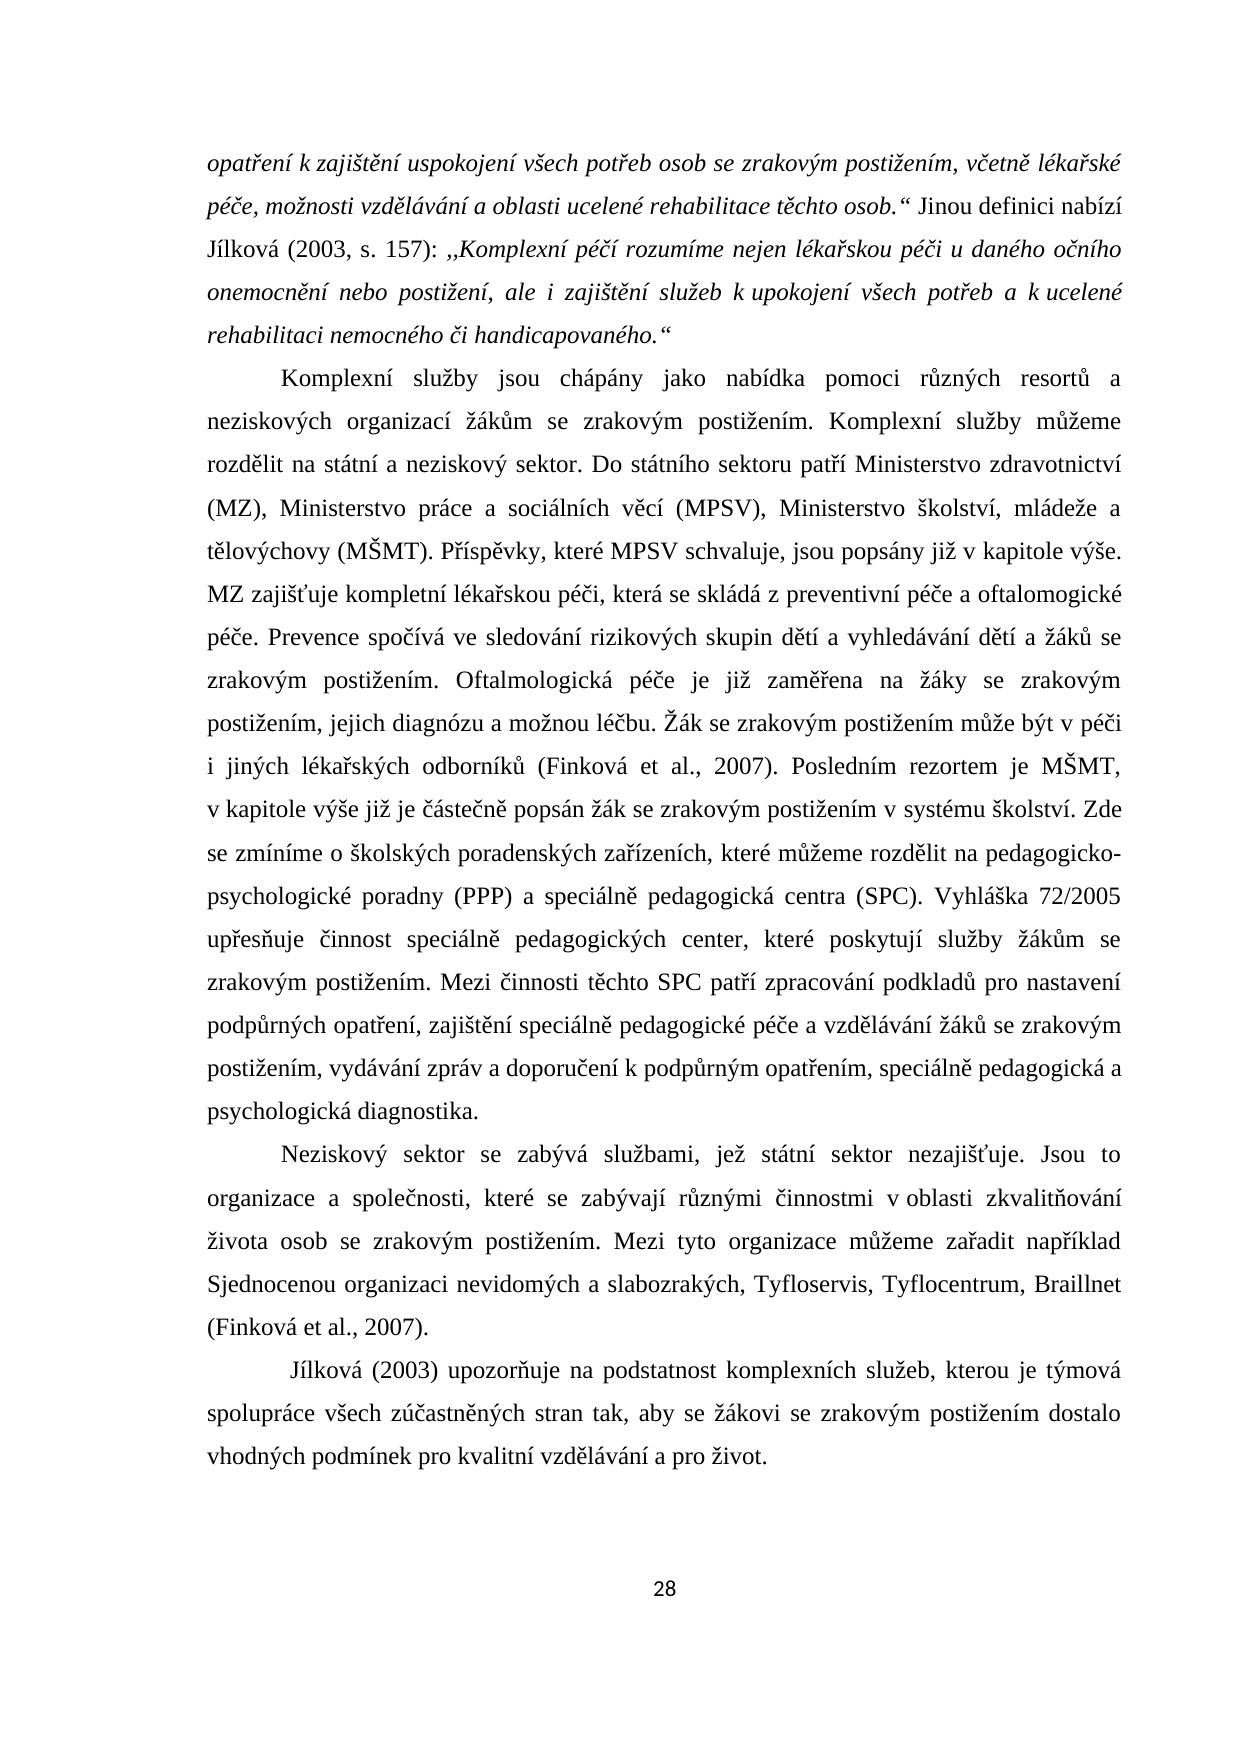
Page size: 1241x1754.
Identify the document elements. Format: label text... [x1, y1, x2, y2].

text Komplexní služby jsou chápány jako nabídka pomoci různých resortů a neziskových organizací žákům se zrakovým postižením. Komplexní služby můžeme rozdělit na státní a neziskový sektor. Do státního sektoru patří Ministerstvo zdravotnictví (MZ), Ministerstvo práce a sociálních věcí (MPSV), Ministerstvo školství, mládeže a tělovýchovy (MŠMT). Příspěvky, které MPSV schvaluje, jsou popsány již v kapitole výše. MZ zajišťuje kompletní lékařskou péči, která se skládá z preventivní péče a oftalomogické péče. Prevence spočívá ve sledování rizikových skupin dětí a vyhledávání dětí a žáků se zrakovým postižením. Oftalmologická péče je již zaměřena na žáky se zrakovým postižením, jejich diagnózu a možnou léčbu. Žák se zrakovým postižením může být v péči i jiných lékařských odborníků (Finková et al., 2007). Posledním rezortem je MŠMT, v kapitole výše již je částečně popsán žák se zrakovým postižením v systému školství. Zde se zmíníme o školských poradenských zařízeních, které můžeme rozdělit na pedagogicko-psychologické poradny (PPP) a speciálně pedagogická centra (SPC). Vyhláška 72/2005 upřesňuje činnost speciálně pedagogických center, které poskytují služby žákům se zrakovým postižením. Mezi činnosti těchto SPC patří zpracování podkladů pro nastavení podpůrných opatření, zajištění speciálně pedagogické péče a vzdělávání žáků se zrakovým postižením, vydávání zpráv a doporučení k podpůrným opatřením, speciálně pedagogická a psychologická diagnostika. [207, 363, 1122, 1125]
text Jílková (2003) upozorňuje na podstatnost komplexních služeb, kterou je týmová spolupráce všech zúčastněných stran tak, aby se žákovi se zrakovým postižením dostalo vhodných podmínek pro kvalitní vzdělávání a pro život. [207, 1355, 1122, 1470]
text Neziskový sektor se zabývá službami, jež státní sektor nezajišťuje. Jsou to organizace a společnosti, které se zabývají různými činnostmi v oblasti zkvalitňování života osob se zrakovým postižením. Mezi tyto organizace můžeme zařadit například Sjednocenou organizaci nevidomých a slabozrakých, Tyfloservis, Tyflocentrum, Braillnet (Finková et al., 2007). [207, 1139, 1122, 1341]
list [207, 148, 1122, 349]
